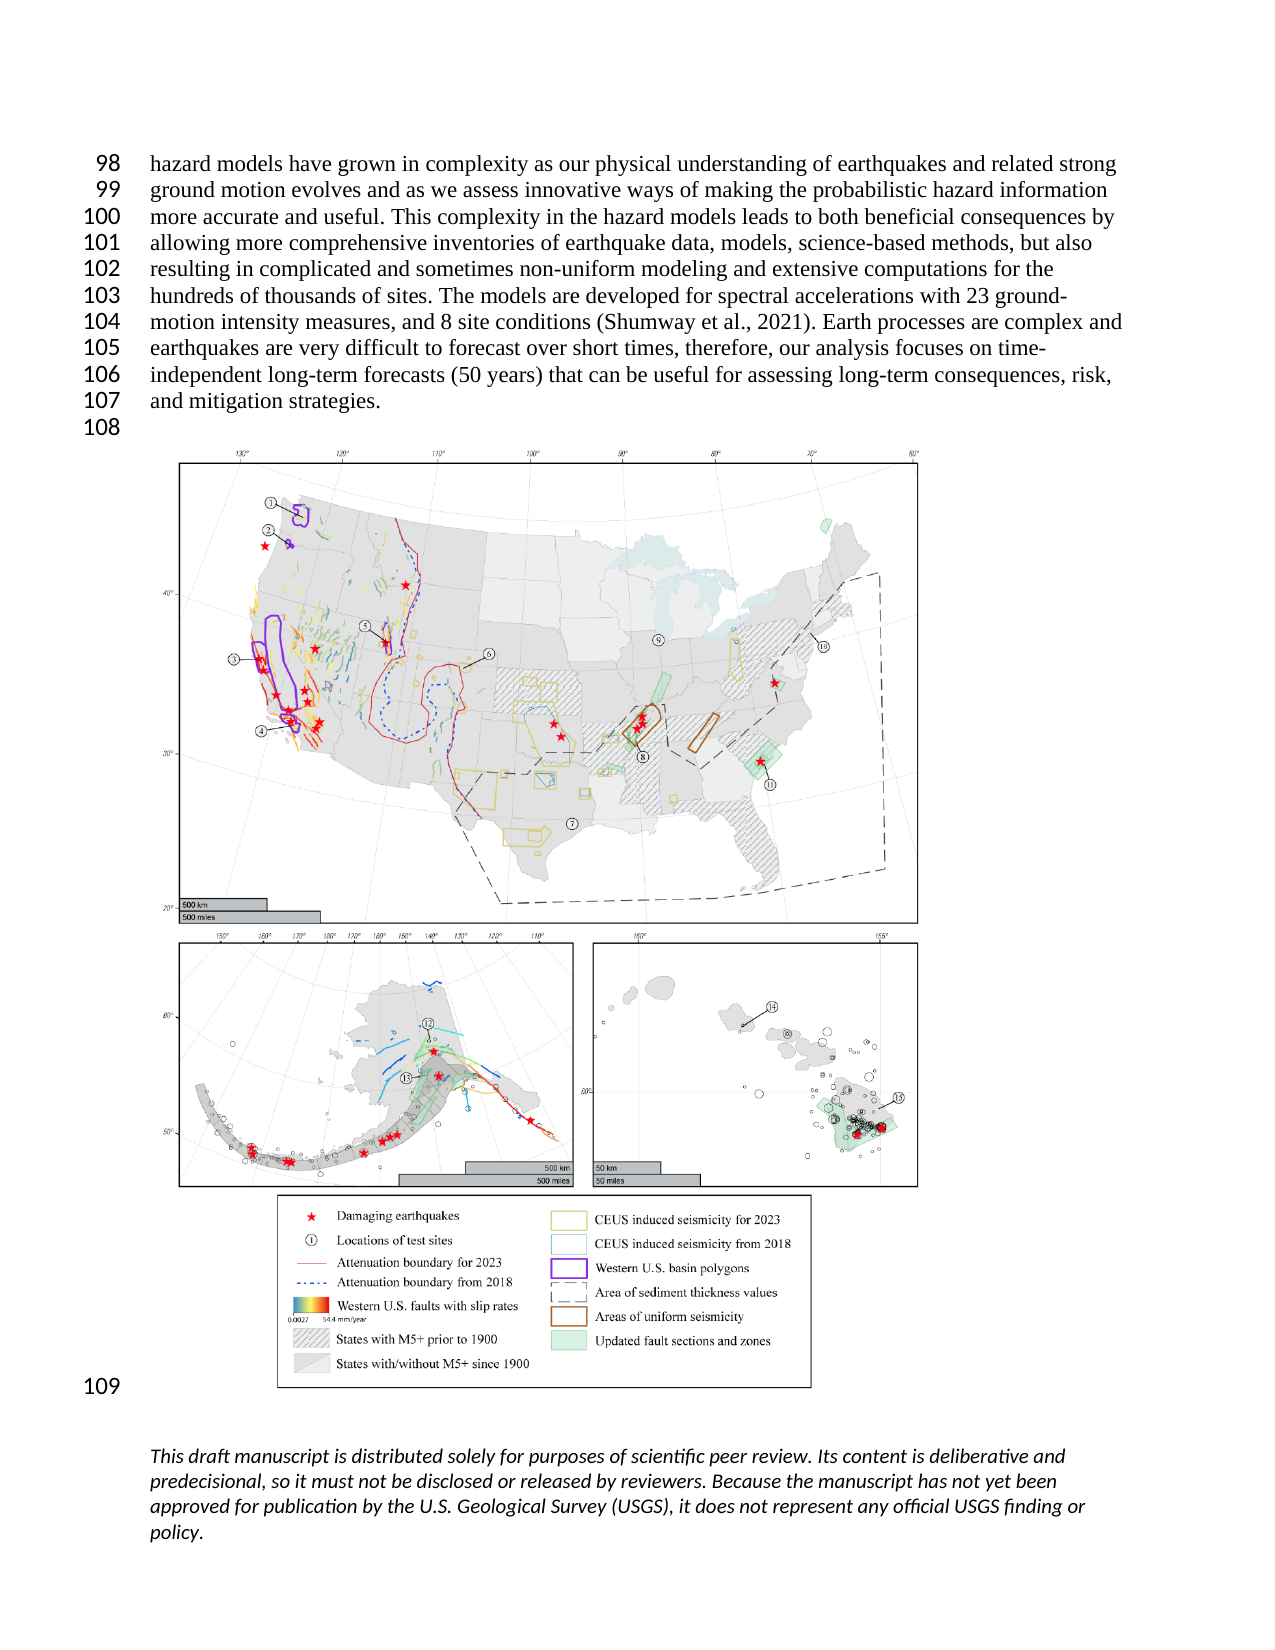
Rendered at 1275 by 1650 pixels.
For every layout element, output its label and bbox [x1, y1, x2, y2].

list [150, 150, 1125, 413]
picture [150, 440, 934, 1395]
